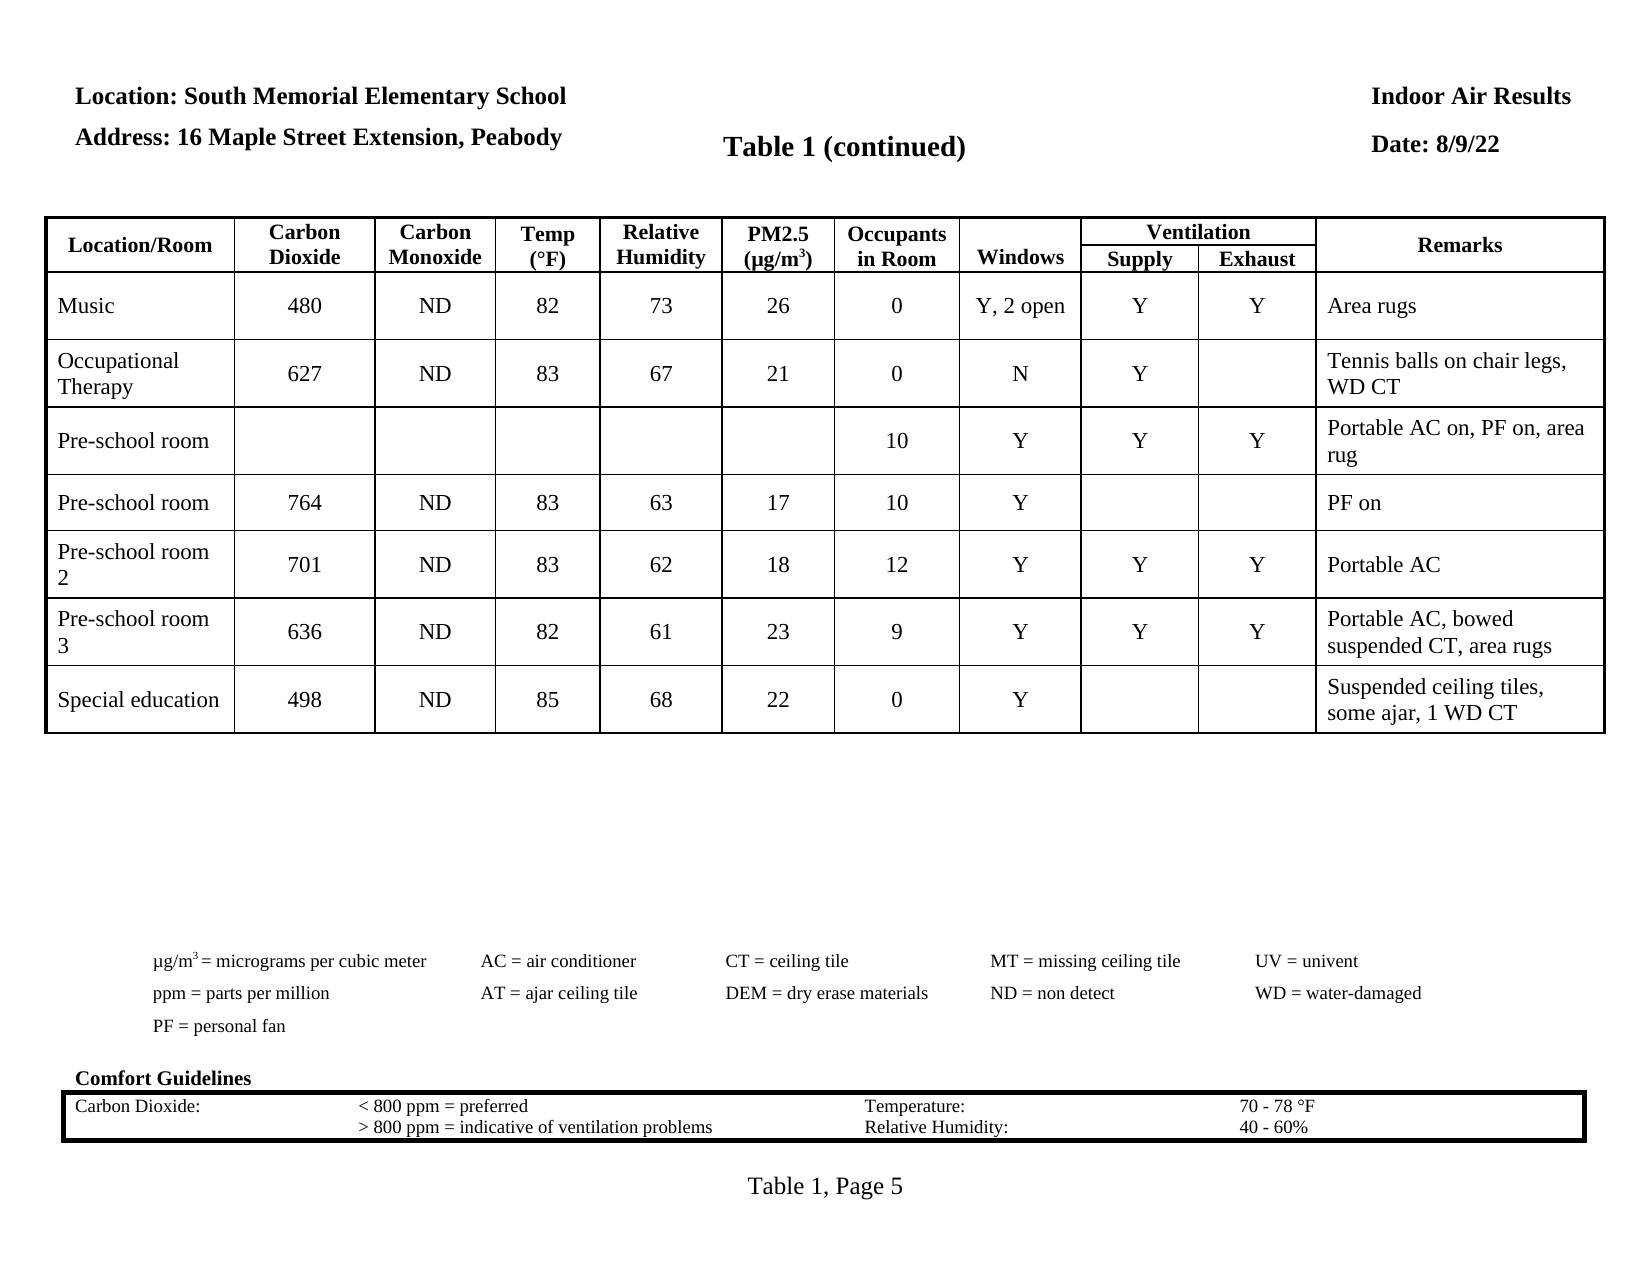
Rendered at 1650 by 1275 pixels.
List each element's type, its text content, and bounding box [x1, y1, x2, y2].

table_header Temp (°F) [496, 219, 599, 271]
table_cell 636 [235, 599, 374, 665]
table_header Windows Openable [960, 219, 1080, 271]
table_cell [1199, 475, 1315, 530]
table_cell Supply [1082, 246, 1198, 271]
table_cell [1199, 666, 1315, 732]
table_cell 21 [723, 340, 834, 406]
table_cell 61 [601, 599, 721, 665]
table_cell [601, 408, 721, 474]
table_cell Y [960, 408, 1080, 474]
table_cell 9 [835, 599, 959, 665]
table_cell Y [960, 666, 1080, 732]
table_cell ND [376, 340, 495, 406]
table_cell Portable AC, bowed suspended CT, area rugs [1317, 599, 1603, 665]
table_cell Y [1199, 599, 1315, 665]
table_cell 17 [723, 475, 834, 530]
table_cell Y [960, 475, 1080, 530]
table_cell [235, 408, 374, 474]
table_cell 0 [835, 666, 959, 732]
table_cell Y [1082, 340, 1198, 406]
table_cell ND [376, 599, 495, 665]
table_cell 83 [496, 531, 599, 597]
table_cell 12 [835, 531, 959, 597]
table_cell 83 [496, 475, 599, 530]
table_cell 67 [601, 340, 721, 406]
table_cell ND [376, 273, 495, 339]
table_cell Pre-school room 3 [48, 599, 234, 665]
table_cell Occupational Therapy [48, 340, 234, 406]
table_cell 23 [723, 599, 834, 665]
table_cell 0 [835, 340, 959, 406]
table_cell Y [960, 531, 1080, 597]
table_cell ND [376, 475, 495, 530]
table_header Carbon Dioxide (ppm) [235, 219, 374, 271]
table_cell 701 [235, 531, 374, 597]
table_cell [1199, 340, 1315, 406]
table_cell Tennis balls on chair legs, WD CT [1317, 340, 1603, 406]
table_cell Y [1082, 408, 1198, 474]
table_cell 764 [235, 475, 374, 530]
table_cell 82 [496, 273, 599, 339]
table_cell 0 [835, 273, 959, 339]
table_cell Portable AC on, PF on, area rug [1317, 408, 1603, 474]
table_cell 26 [723, 273, 834, 339]
table_cell 83 [496, 340, 599, 406]
table_cell 68 [601, 666, 721, 732]
table_header Remarks [1317, 219, 1603, 271]
table_cell Area rugs [1317, 273, 1603, 339]
table_cell Special education [48, 666, 234, 732]
table_cell 627 [235, 340, 374, 406]
table_cell Y, 2 open [960, 273, 1080, 339]
table_cell PF on [1317, 475, 1603, 530]
table_cell Y [1199, 408, 1315, 474]
table_cell Y [1082, 599, 1198, 665]
table_cell 18 [723, 531, 834, 597]
table_cell 73 [601, 273, 721, 339]
table_cell ND [376, 531, 495, 597]
table_cell 10 [835, 475, 959, 530]
table_cell 480 [235, 273, 374, 339]
table_cell 62 [601, 531, 721, 597]
table_cell 10 [835, 408, 959, 474]
table_cell [376, 408, 495, 474]
table_cell Y [1199, 531, 1315, 597]
table_header Relative Humidity (%) [601, 219, 721, 271]
table_cell Portable AC [1317, 531, 1603, 597]
table_cell [1082, 475, 1198, 530]
table_header Carbon Monoxide (ppm) [376, 219, 495, 271]
table_cell Y [1199, 273, 1315, 339]
table_header PM2.5 (µg/m3) [723, 219, 834, 271]
table_cell Exhaust [1199, 246, 1315, 271]
table_cell N [960, 340, 1080, 406]
table_cell 498 [235, 666, 374, 732]
table_cell Pre-school room [48, 475, 234, 530]
table_header Location/Room [48, 219, 234, 271]
table_cell [1082, 666, 1198, 732]
table_cell 63 [601, 475, 721, 530]
table_cell Pre-school room 2 [48, 531, 234, 597]
table_header Ventilation [1082, 219, 1315, 244]
table_cell [496, 408, 599, 474]
table_cell [723, 408, 834, 474]
table_cell ND [376, 666, 495, 732]
table_cell Suspended ceiling tiles, some ajar, 1 WD CT [1317, 666, 1603, 732]
table_cell 82 [496, 599, 599, 665]
table_cell Y [960, 599, 1080, 665]
table_cell Y [1082, 531, 1198, 597]
table_header Occupants in Room [835, 219, 959, 271]
table_cell 85 [496, 666, 599, 732]
table_cell 22 [723, 666, 834, 732]
table_cell Music [48, 273, 234, 339]
table_cell Y [1082, 273, 1198, 339]
table_cell Pre-school room [48, 408, 234, 474]
